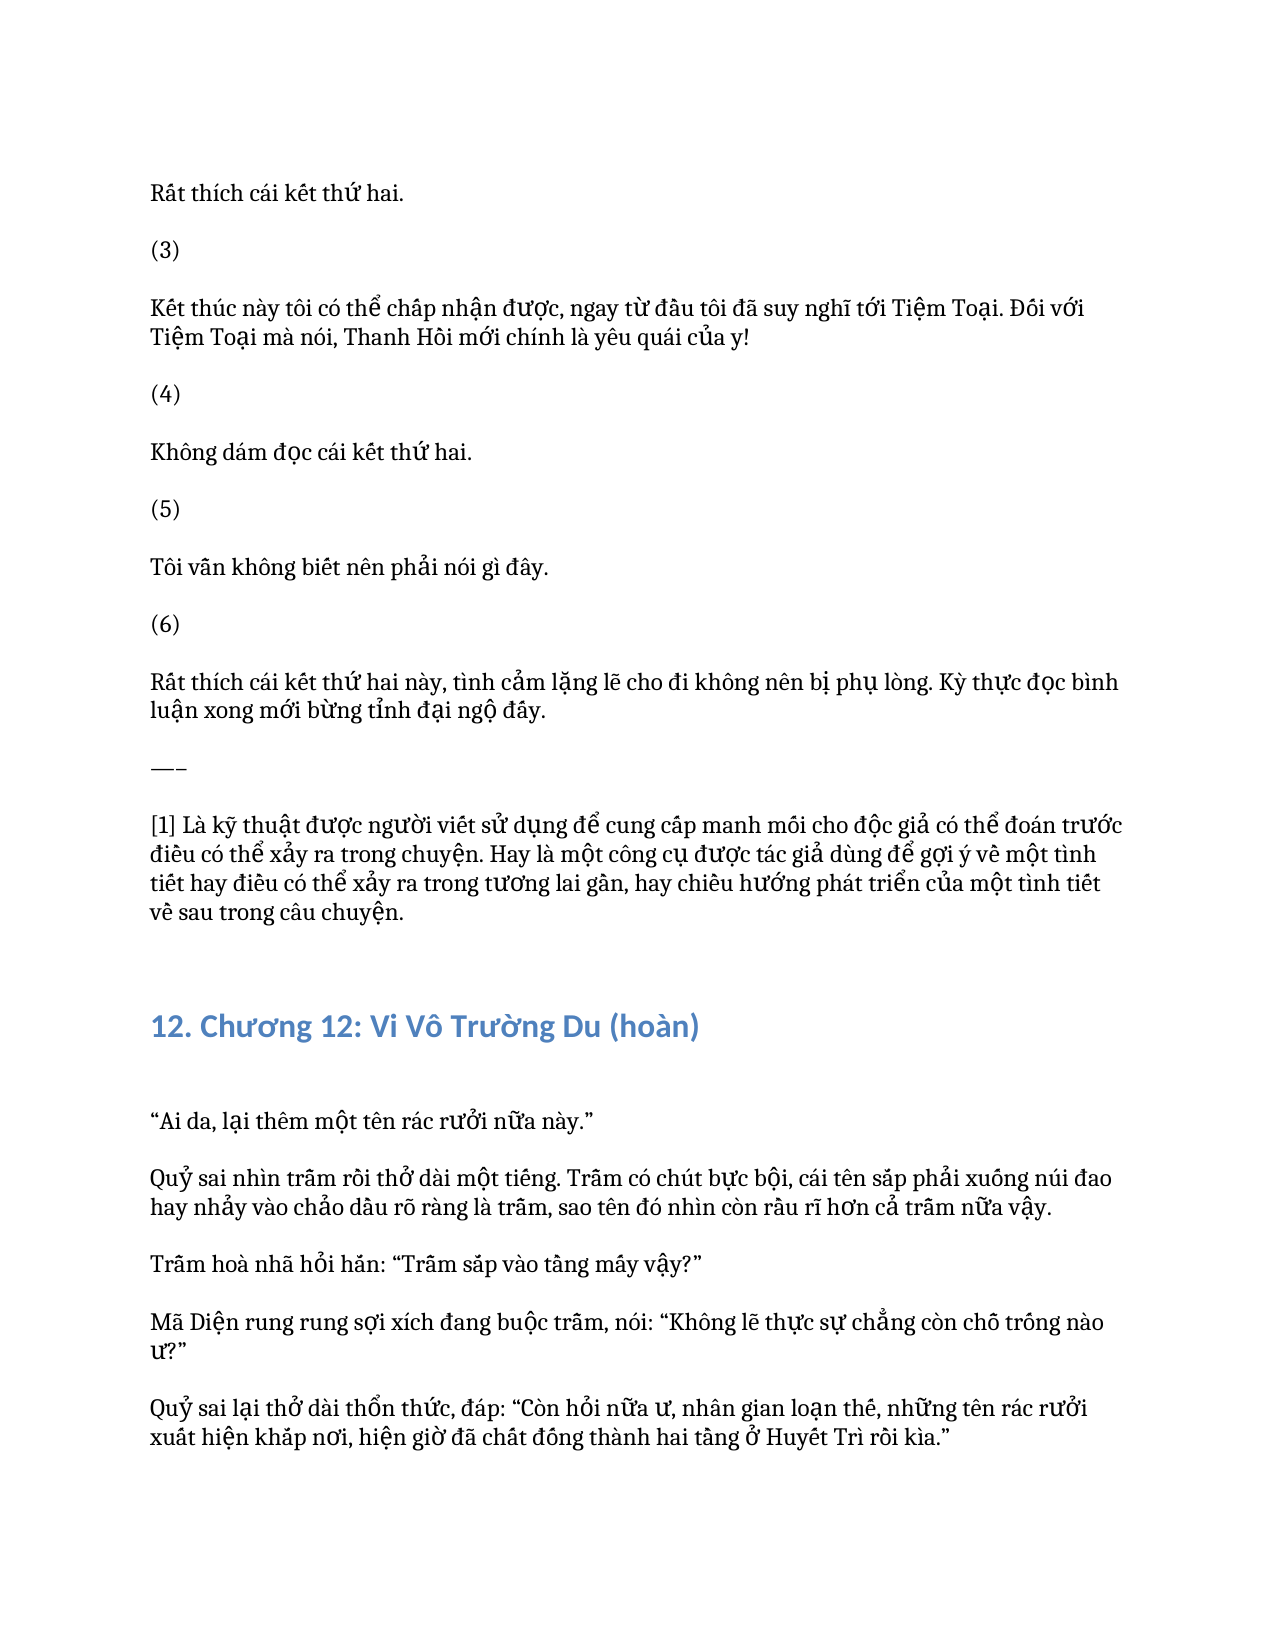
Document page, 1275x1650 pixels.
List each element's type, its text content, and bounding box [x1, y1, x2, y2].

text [150, 150, 1125, 984]
subtitle 12. Chương 12: Vi Vô Trường Du (hoàn) [150, 1004, 1125, 1045]
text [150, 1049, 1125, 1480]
